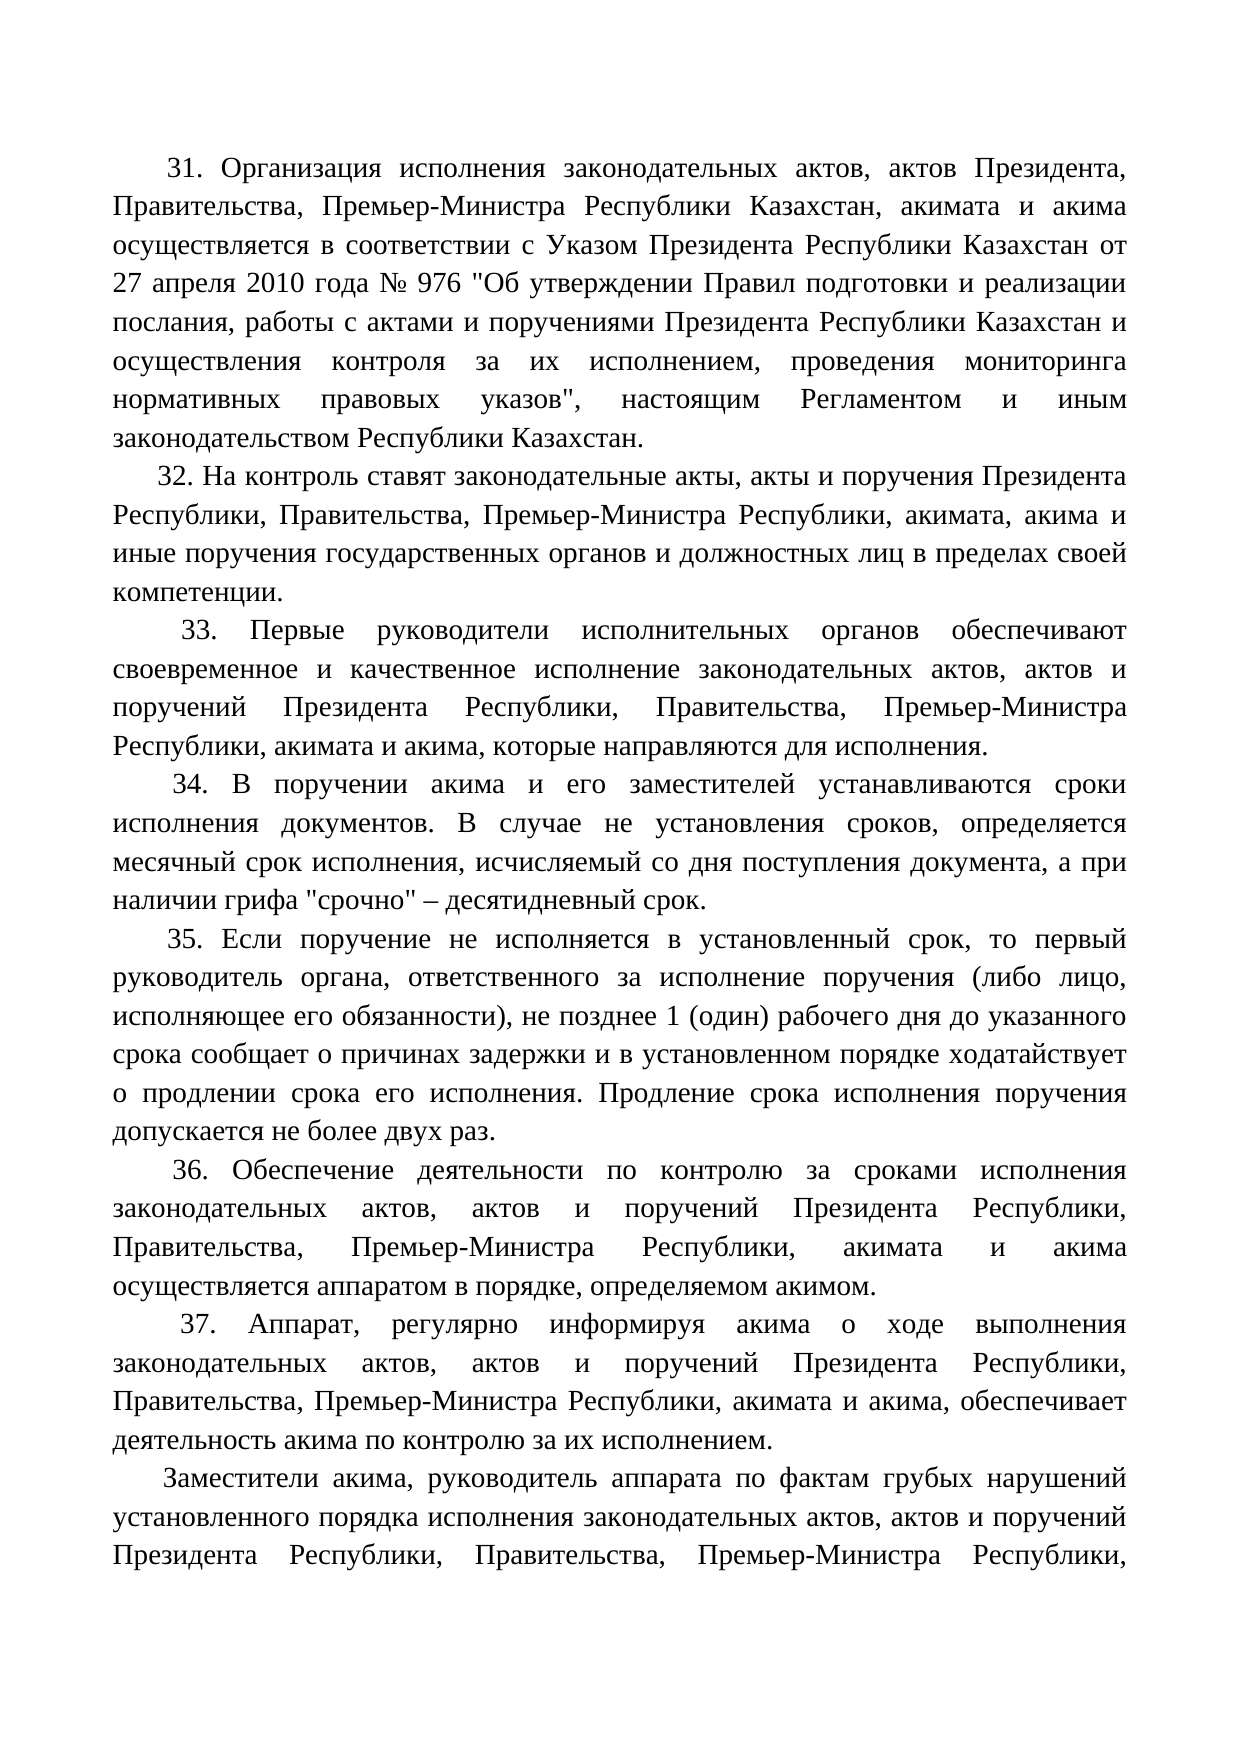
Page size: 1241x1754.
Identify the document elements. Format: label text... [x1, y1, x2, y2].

text 33. Первые руководители исполнительных органов обеспечивают своевременное и качественное исполнение законодательных актов, актов и поручений Президента Республики, Правительства, Премьер-Министра Республики, акимата и акима, которые направляются для исполнения. [112, 612, 1128, 762]
text 31. Организация исполнения законодательных актов, актов Президента, Правительства, Премьер-Министра Республики Казахстан, акимата и акима осуществляется в соответствии с Указом Президента Республики Казахстан от 27 апреля 2010 года № 976 "Об утверждении Правил подготовки и реализации послания, работы с актами и поручениями Президента Республики Казахстан и осуществления контроля за их исполнением, проведения мониторинга нормативных правовых указов", настоящим Регламентом и иным законодательством Республики Казахстан. [112, 150, 1128, 453]
text 35. Если поручение не исполняется в установленный срок, то первый руководитель органа, ответственного за исполнение поручения (либо лицо, исполняющее его обязанности), не позднее 1 (один) рабочего дня до указанного срока сообщает о причинах задержки и в установленном порядке ходатайствует о продлении срока его исполнения. Продление срока исполнения поручения допускается не более двух раз. [112, 921, 1128, 1147]
text 32. На контроль ставят законодательные акты, акты и поручения Президента Республики, Правительства, Премьер-Министра Республики, акимата, акима и иные поручения государственных органов и должностных лиц в пределах своей компетенции. [112, 458, 1128, 607]
text 34. В поручении акима и его заместителей устанавливаются сроки исполнения документов. В случае не установления сроков, определяется месячный срок исполнения, исчисляемый со дня поступления документа, а при наличии грифа "срочно" – десятидневный срок. [112, 767, 1128, 916]
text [112, 1460, 1128, 1571]
text 36. Обеспечение деятельности по контролю за сроками исполнения законодательных актов, актов и поручений Президента Республики, Правительства, Премьер-Министра Республики, акимата и акима осуществляется аппаратом в порядке, определяемом акимом. [112, 1152, 1128, 1301]
text 37. Аппарат, регулярно информируя акима о ходе выполнения законодательных актов, актов и поручений Президента Республики, Правительства, Премьер-Министра Республики, акимата и акима, обеспечивает деятельность акима по контролю за их исполнением. [112, 1306, 1128, 1455]
